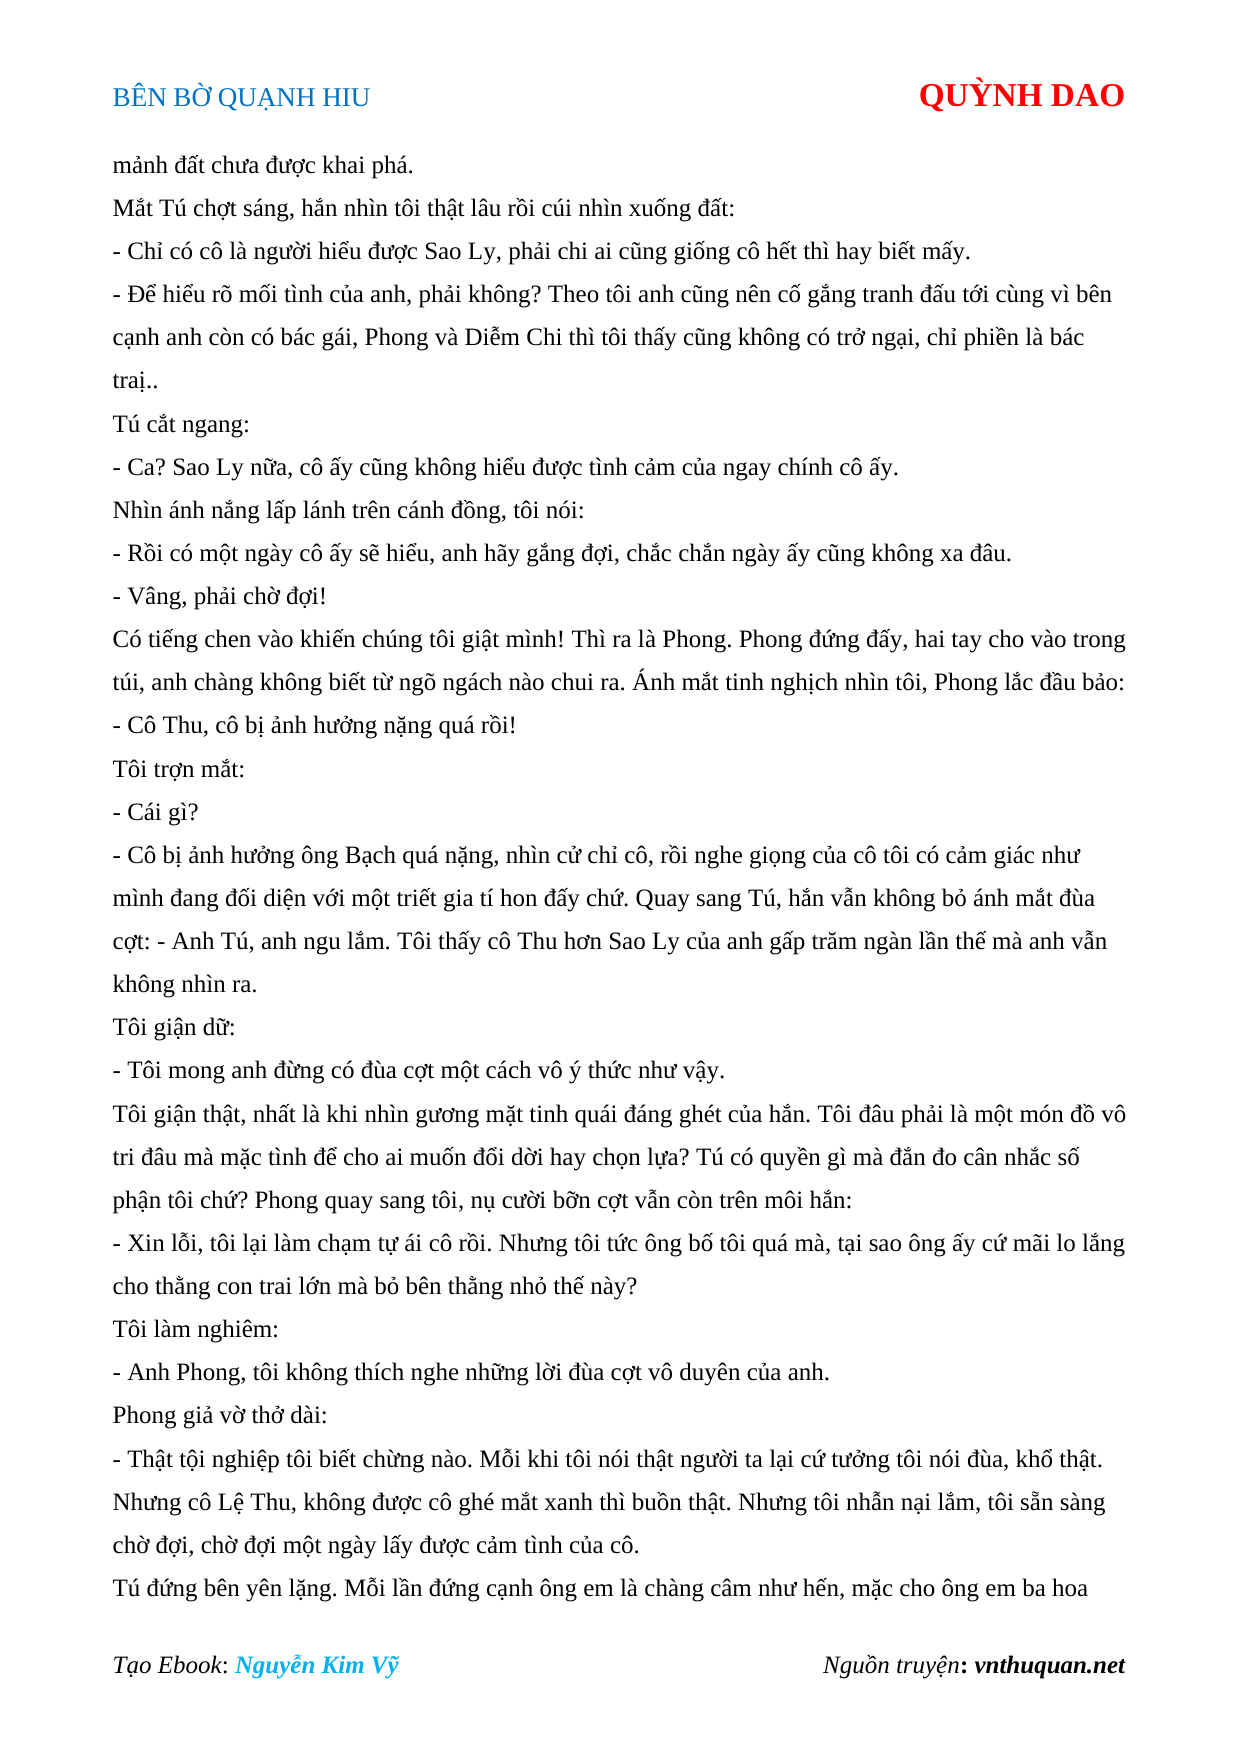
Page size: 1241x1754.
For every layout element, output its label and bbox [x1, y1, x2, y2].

text [112, 150, 1128, 1602]
